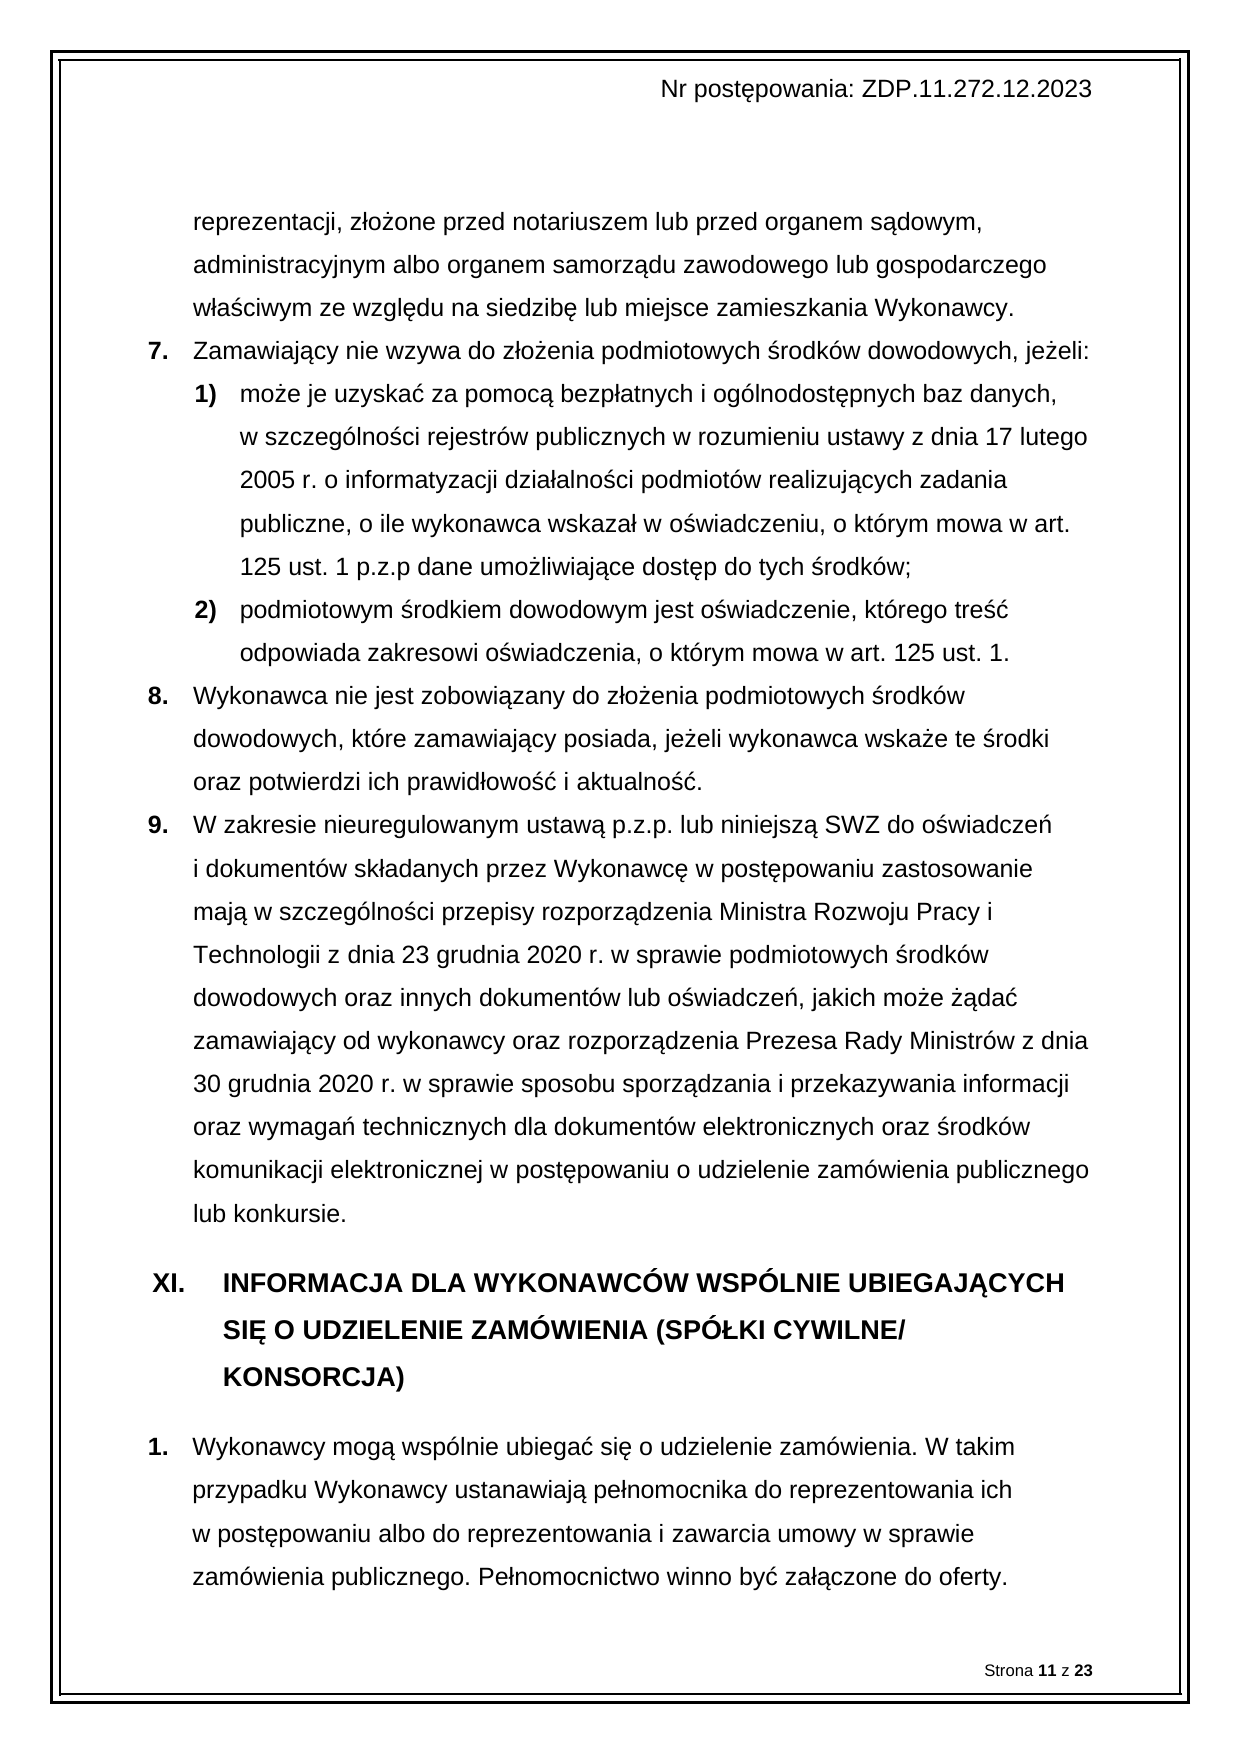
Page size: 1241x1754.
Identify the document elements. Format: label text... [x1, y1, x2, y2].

list Zamawiający nie wzywa do złożenia podmiotowych środków dowodowych, jeżeli: [148, 336, 1092, 365]
list 2) podmiotowym środkiem dowodowym jest oświadczenie, którego treść odpowiada zakresowi oświadczenia, o którym mowa w art. 125 ust. 1. [194, 595, 1092, 667]
text 9. W zakresie nieuregulowanym ustawą p.z.p. lub niniejszą SWZ do oświadczeń i dokumentów składanych przez Wykonawcę w postępowaniu zastosowanie mają w szczególności przepisy rozporządzenia Ministra Rozwoju Pracy i Technologii z dnia 23 grudnia 2020 r. w sprawie podmiotowych środków dowodowych oraz innych dokumentów lub oświadczeń, jakich może żądać zamawiający od wykonawcy oraz rozporządzenia Prezesa Rady Ministrów z dnia 30 grudnia 2020 r. w sprawie sposobu sporządzania i przekazywania informacji oraz wymagań technicznych dla dokumentów elektronicznych oraz środków komunikacji elektronicznej w postępowaniu o udzielenie zamówienia publicznego lub konkursie. [148, 811, 1092, 1227]
list 1) może je uzyskać za pomocą bezpłatnych i ogólnodostępnych baz danych, w szczególności rejestrów publicznych w rozumieniu ustawy z dnia 17 lutego 2005 r. o informatyzacji działalności podmiotów realizujących zadania publiczne, o ile wykonawca wskazał w oświadczeniu, o którym mowa w art. 125 ust. 1 p.z.p dane umożliwiające dostęp do tych środków; [194, 379, 1092, 581]
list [148, 207, 1092, 322]
list Wykonawcy mogą wspólnie ubiegać się o udzielenie zamówienia. W takim przypadku Wykonawcy ustanawiają pełnomocnika do reprezentowania ich w postępowaniu albo do reprezentowania i zawarcia umowy w sprawie zamówienia publicznego. Pełnomocnictwo winno być załączone do oferty. [148, 1432, 1092, 1591]
text 8. Wykonawca nie jest zobowiązany do złożenia podmiotowych środków dowodowych, które zamawiający posiada, jeżeli wykonawca wskaże te środki oraz potwierdzi ich prawidłowość i aktualność. [148, 681, 1092, 796]
subtitle INFORMACJA DLA WYKONAWCÓW WSPÓLNIE UBIEGAJĄCYCH SIĘ O UDZIELENIE ZAMÓWIENIA (SPÓŁKI CYWILNE/ KONSORCJA) [185, 1267, 1092, 1392]
